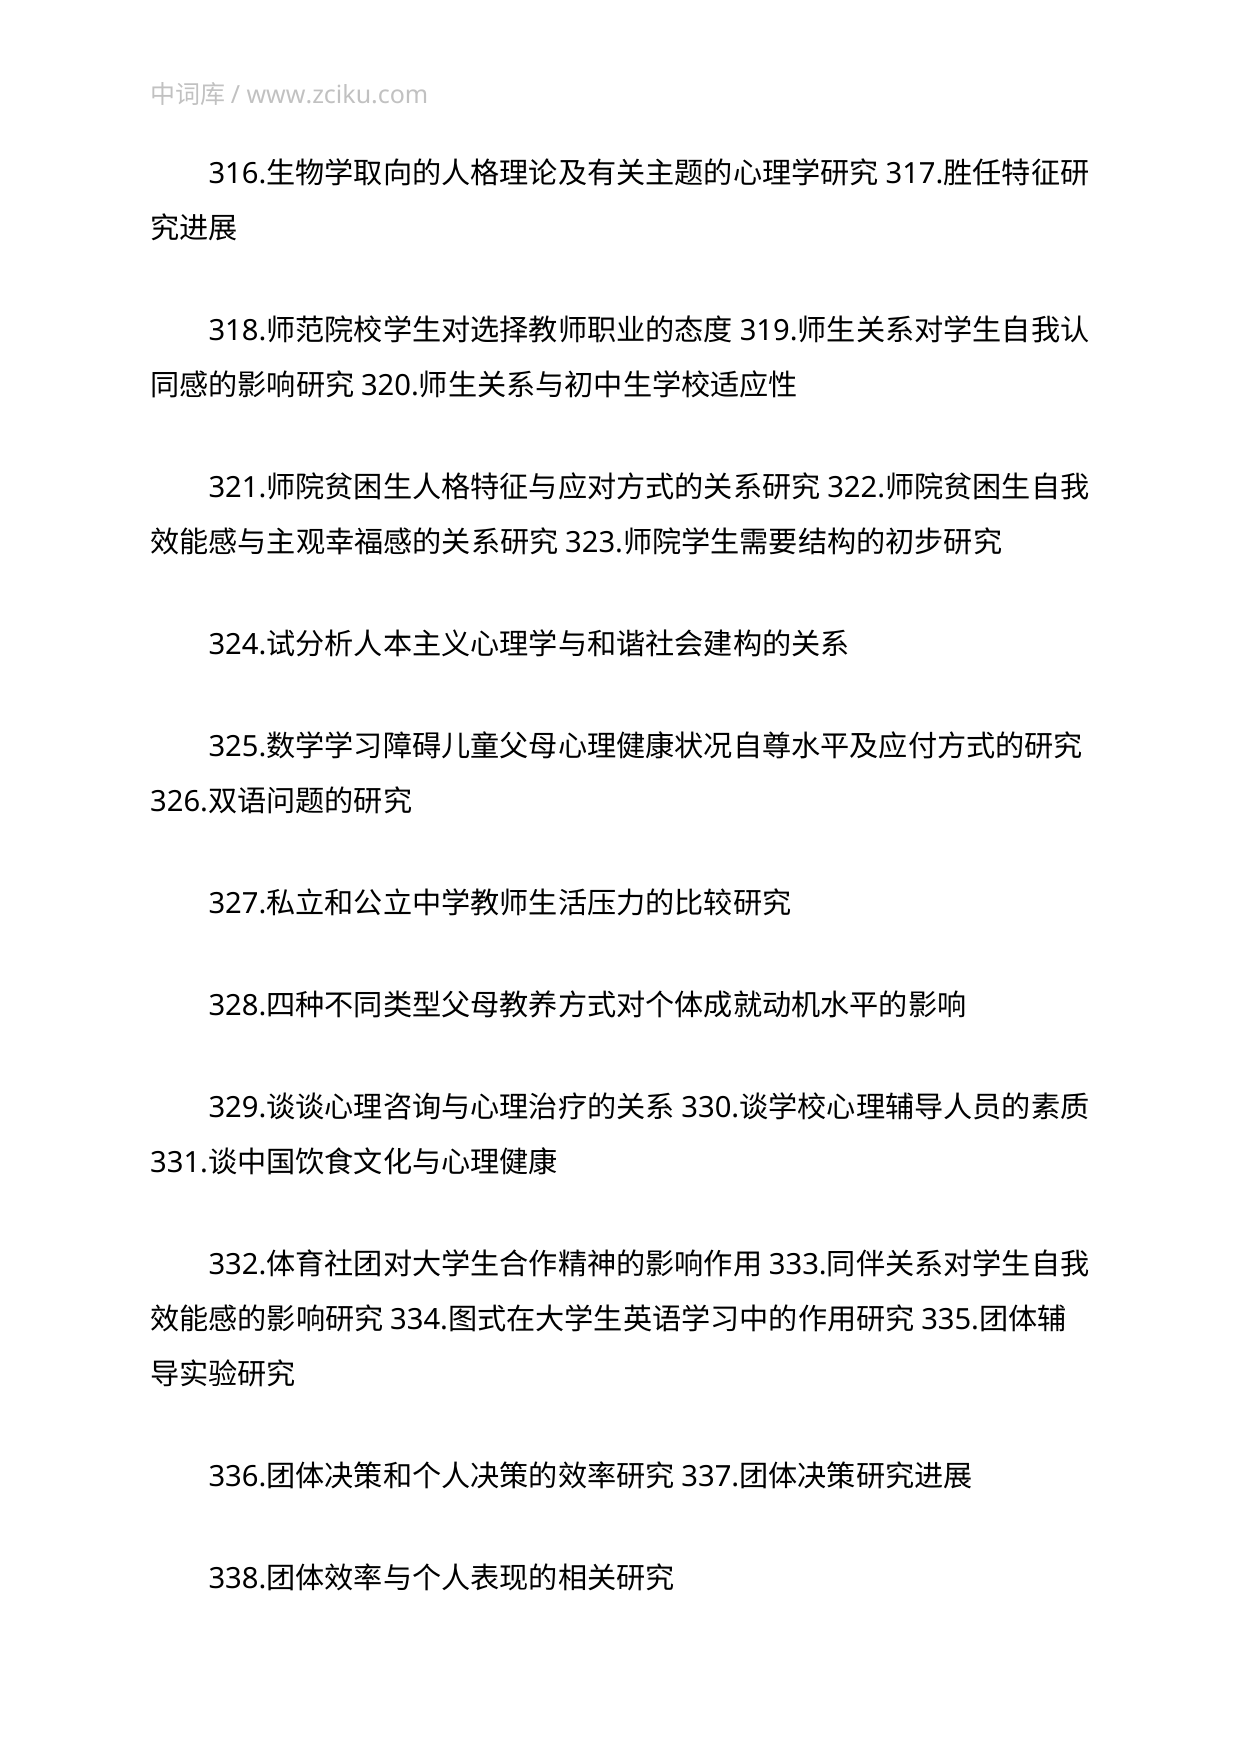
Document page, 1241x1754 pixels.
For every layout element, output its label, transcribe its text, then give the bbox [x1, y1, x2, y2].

text 336.团体决策和个人决策的效率研究 337.团体决策研究进展 [150, 1452, 1090, 1495]
text 327.私立和公立中学教师生活压力的比较研究 [150, 880, 1090, 922]
text 325.数学学习障碍儿童父母心理健康状况自尊水平及应付方式的研究 326.双语问题的研究 [150, 723, 1090, 820]
text 318.师范院校学生对选择教师职业的态度 319.师生关系对学生自我认同感的影响研究 320.师生关系与初中生学校适应性 [150, 307, 1090, 404]
text 329.谈谈心理咨询与心理治疗的关系 330.谈学校心理辅导人员的素质 331.谈中国饮食文化与心理健康 [150, 1084, 1090, 1181]
text 338.团体效率与个人表现的相关研究 [150, 1554, 1090, 1597]
text 332.体育社团对大学生合作精神的影响作用 333.同伴关系对学生自我效能感的影响研究 334.图式在大学生英语学习中的作用研究 335.团体辅导实验研究 [150, 1241, 1090, 1393]
text 328.四种不同类型父母教养方式对个体成就动机水平的影响 [150, 982, 1090, 1024]
text 324.试分析人本主义心理学与和谐社会建构的关系 [150, 621, 1090, 663]
text 316.生物学取向的人格理论及有关主题的心理学研究 317.胜任特征研究进展 [150, 150, 1090, 247]
text 321.师院贫困生人格特征与应对方式的关系研究 322.师院贫困生自我效能感与主观幸福感的关系研究 323.师院学生需要结构的初步研究 [150, 464, 1090, 561]
